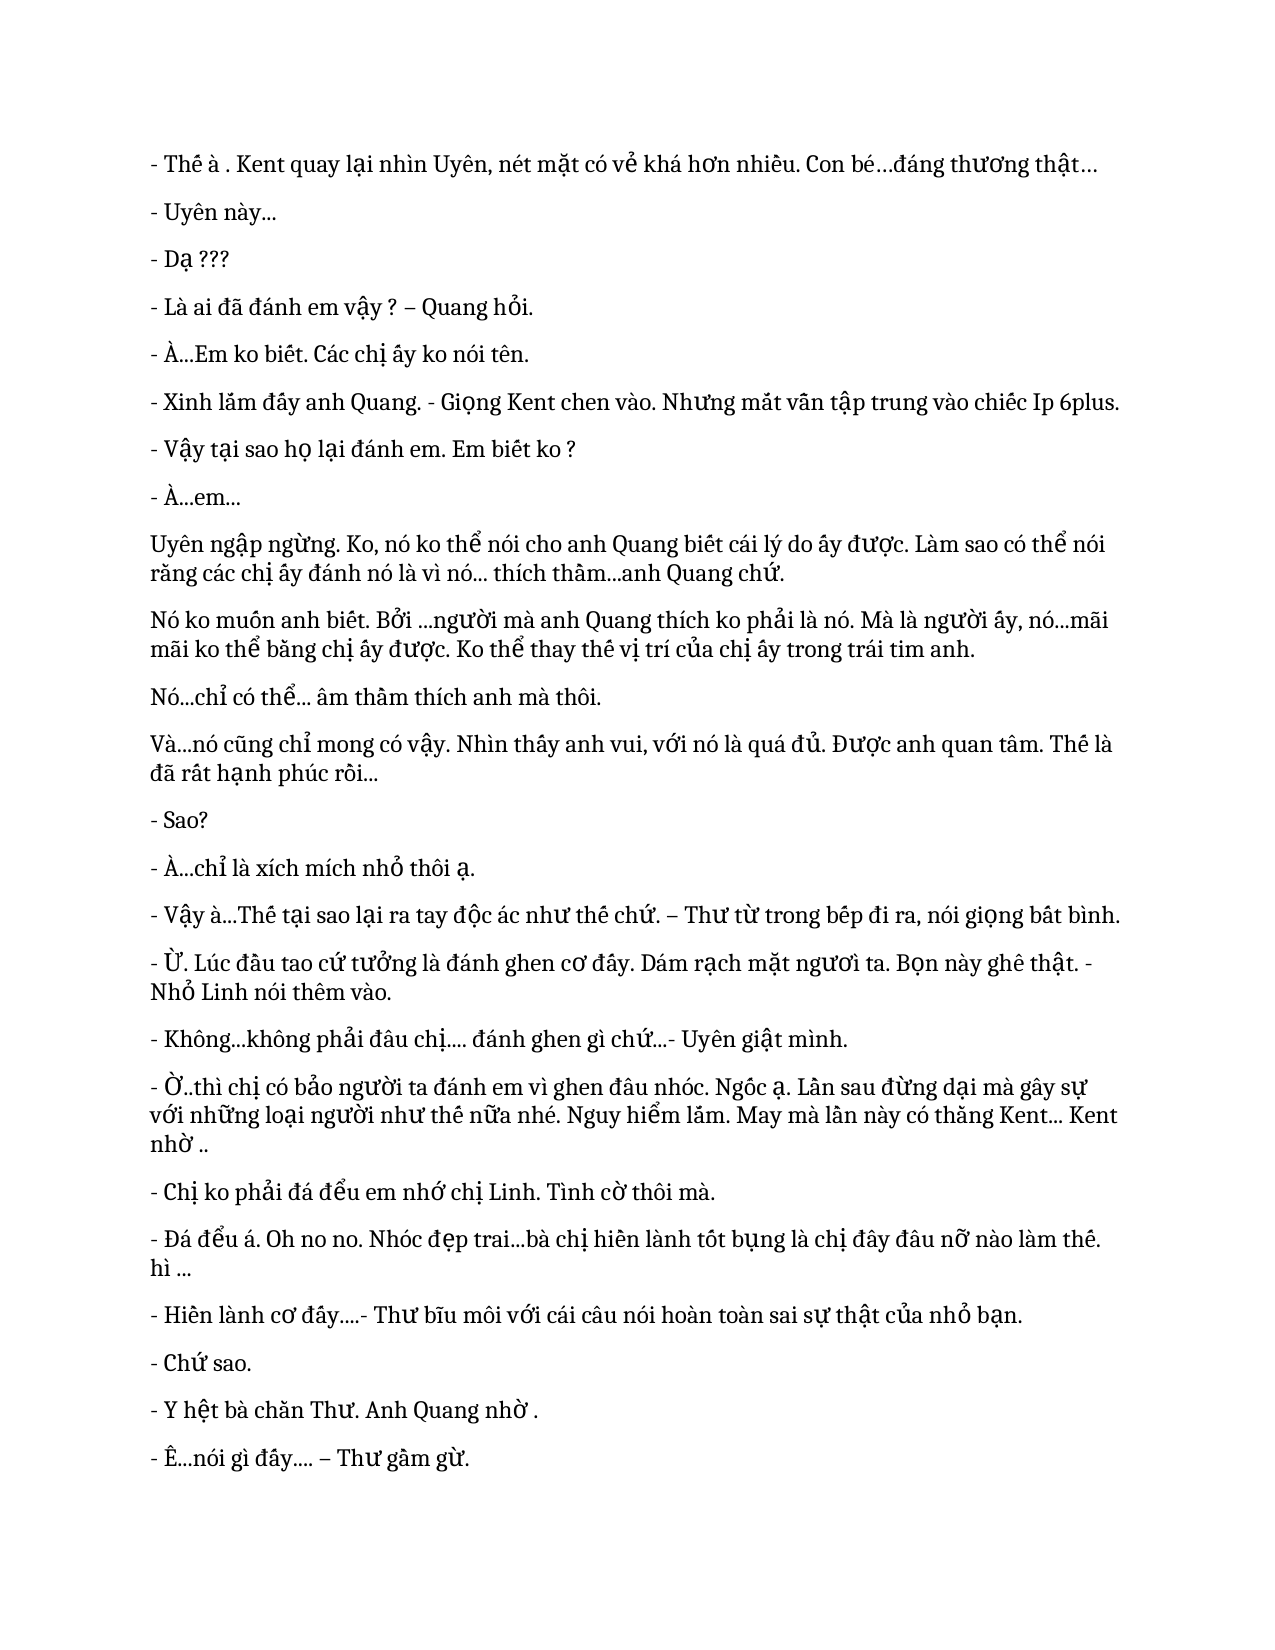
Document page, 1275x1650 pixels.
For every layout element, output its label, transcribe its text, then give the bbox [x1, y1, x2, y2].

text - Ờ..thì chị có bảo người ta đánh em vì ghen đâu nhóc. Ngốc ạ. Lần sau đừng dại mà gây sự với những loại người như thế nữa nhé. Nguy hiểm lắm. May mà lần này có thằng Kent... Kent nhờ .. [150, 1072, 1125, 1159]
text - Ê...nói gì đấy.... – Thư gầm gừ. [150, 1444, 1125, 1472]
text - Vậy tại sao họ lại đánh em. Em biết ko ? [150, 435, 1125, 464]
text - Không...không phải đâu chị.... đánh ghen gì chứ...- Uyên giật mình. [150, 1025, 1125, 1054]
text - Sao? [150, 806, 1125, 835]
text - Là ai đã đánh em vậy ? – Quang hỏi. [150, 292, 1125, 321]
text - À...em... [150, 482, 1125, 511]
text Nó...chỉ có thể... âm thầm thích anh mà thôi. [150, 682, 1125, 711]
text Uyên ngập ngừng. Ko, nó ko thể nói cho anh Quang biết cái lý do ấy được. Làm sao có thể nói rằng các chị ấy đánh nó là vì nó... thích thầm...anh Quang chứ. [150, 530, 1125, 587]
text - Chị ko phải đá đểu em nhớ chị Linh. Tình cờ thôi mà. [150, 1177, 1125, 1206]
text - Thế à . Kent quay lại nhìn Uyên, nét mặt có vẻ khá hơn nhiều. Con bé…đáng thương thật… [150, 150, 1125, 179]
text - Xinh lắm đấy anh Quang. - Giọng Kent chen vào. Nhưng mắt vẫn tập trung vào chiếc Ip 6plus. [150, 387, 1125, 416]
text - Đá đểu á. Oh no no. Nhóc đẹp trai...bà chị hiền lành tốt bụng là chị đây đâu nỡ nào làm thế. hì ... [150, 1225, 1125, 1282]
text - Chứ sao. [150, 1349, 1125, 1377]
text - Y hệt bà chằn Thư. Anh Quang nhờ . [150, 1396, 1125, 1425]
text - Uyên này... [150, 197, 1125, 226]
text Nó ko muốn anh biết. Bởi ...người mà anh Quang thích ko phải là nó. Mà là người ấy, nó...mãi mãi ko thể bằng chị ấy được. Ko thể thay thế vị trí của chị ấy trong trái tim anh. [150, 606, 1125, 664]
text - Hiền lành cơ đấy....- Thư bĩu môi với cái câu nói hoàn toàn sai sự thật của nhỏ bạn. [150, 1301, 1125, 1330]
text - À...Em ko biết. Các chị ấy ko nói tên. [150, 340, 1125, 369]
text - Ừ. Lúc đầu tao cứ tưởng là đánh ghen cơ đấy. Dám rạch mặt ngươì ta. Bọn này ghê thật. - Nhỏ Linh nói thêm vào. [150, 949, 1125, 1006]
text Và...nó cũng chỉ mong có vậy. Nhìn thấy anh vui, với nó là quá đủ. Được anh quan tâm. Thế là đã rất hạnh phúc rồi... [150, 730, 1125, 787]
text - Dạ ??? [150, 245, 1125, 274]
text - À...chỉ là xích mích nhỏ thôi ạ. [150, 854, 1125, 882]
text - Vậy à...Thế tại sao lại ra tay độc ác như thế chứ. – Thư từ trong bếp đi ra, nói giọng bất bình. [150, 901, 1125, 930]
